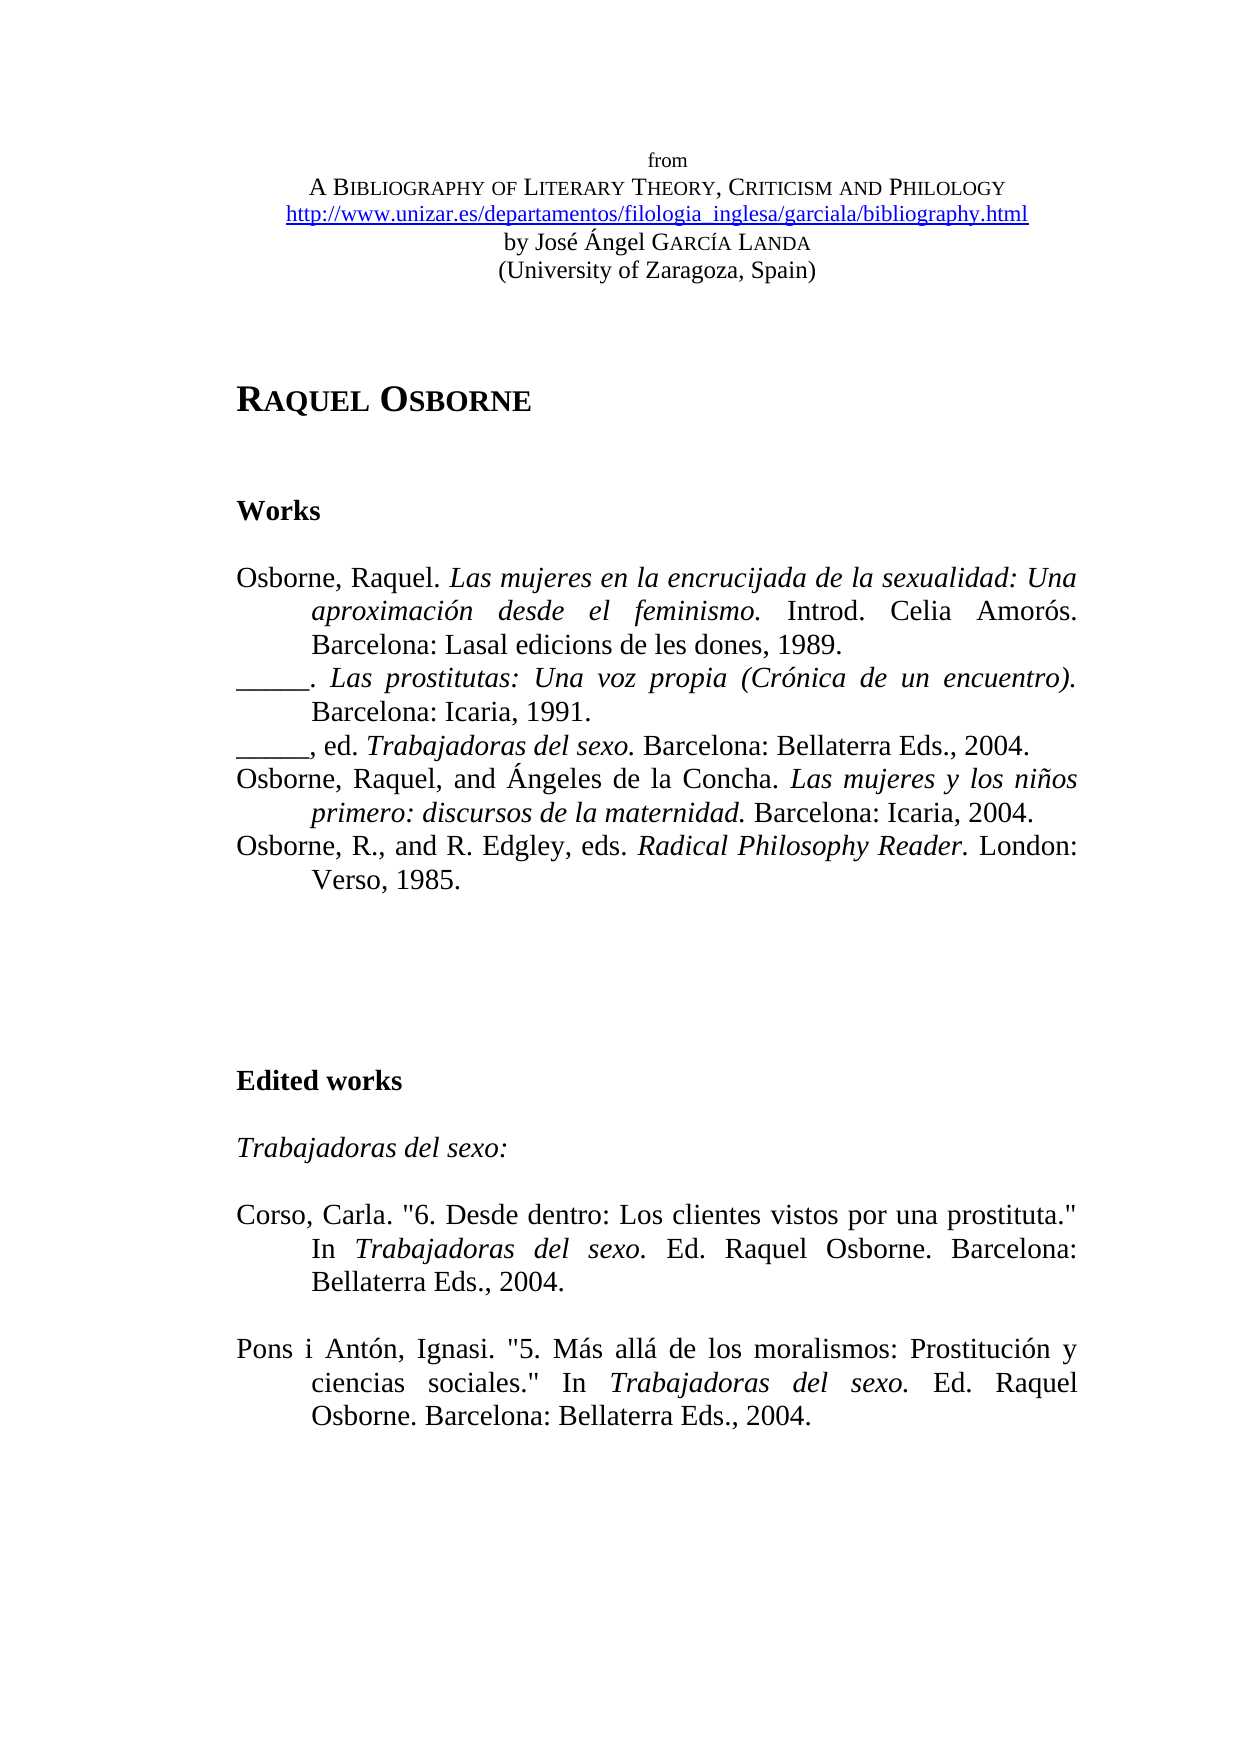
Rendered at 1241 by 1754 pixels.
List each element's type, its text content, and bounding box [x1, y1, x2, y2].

text from [236, 148, 1078, 172]
subtitle Raquel Osborne [236, 376, 1078, 419]
text Trabajadoras del sexo: [236, 1130, 1078, 1164]
text Osborne, R., and R. Edgley, eds. Radical Philosophy Reader. London: Verso, 1985. [236, 828, 1078, 895]
text Osborne, Raquel. Las mujeres en la encrucijada de la sexualidad: Una aproximación desde el feminismo. Introd. Celia Amorós. Barcelona: Lasal edicions de les dones, 1989. [236, 560, 1078, 661]
text http://www.unizar.es/departamentos/filologia_inglesa/garciala/bibliography.html [236, 200, 1078, 227]
text Corso, Carla. "6. Desde dentro: Los clientes vistos por una prostituta." In Trabajadoras del sexo. Ed. Raquel Osborne. Barcelona: Bellaterra Eds., 2004. [236, 1197, 1078, 1298]
text _____. Las prostitutas: Una voz propia (Crónica de un encuentro). Barcelona: Icaria, 1991. [236, 661, 1078, 728]
text (University of Zaragoza, Spain) [236, 256, 1078, 284]
text Edited works [236, 1063, 1078, 1097]
text A Bibliography of Literary Theory, Criticism and Philology [236, 172, 1078, 200]
text Works [236, 493, 1078, 526]
text Pons i Antón, Ignasi. "5. Más allá de los moralismos: Prostitución y ciencias sociales." In Trabajadoras del sexo. Ed. Raquel Osborne. Barcelona: Bellaterra Eds., 2004. [236, 1331, 1078, 1432]
text by José Ángel García Landa [236, 227, 1078, 256]
text _____, ed. Trabajadoras del sexo. Barcelona: Bellaterra Eds., 2004. [236, 728, 1078, 761]
text Osborne, Raquel, and Ángeles de la Concha. Las mujeres y los niños primero: discursos de la maternidad. Barcelona: Icaria, 2004. [236, 761, 1078, 828]
